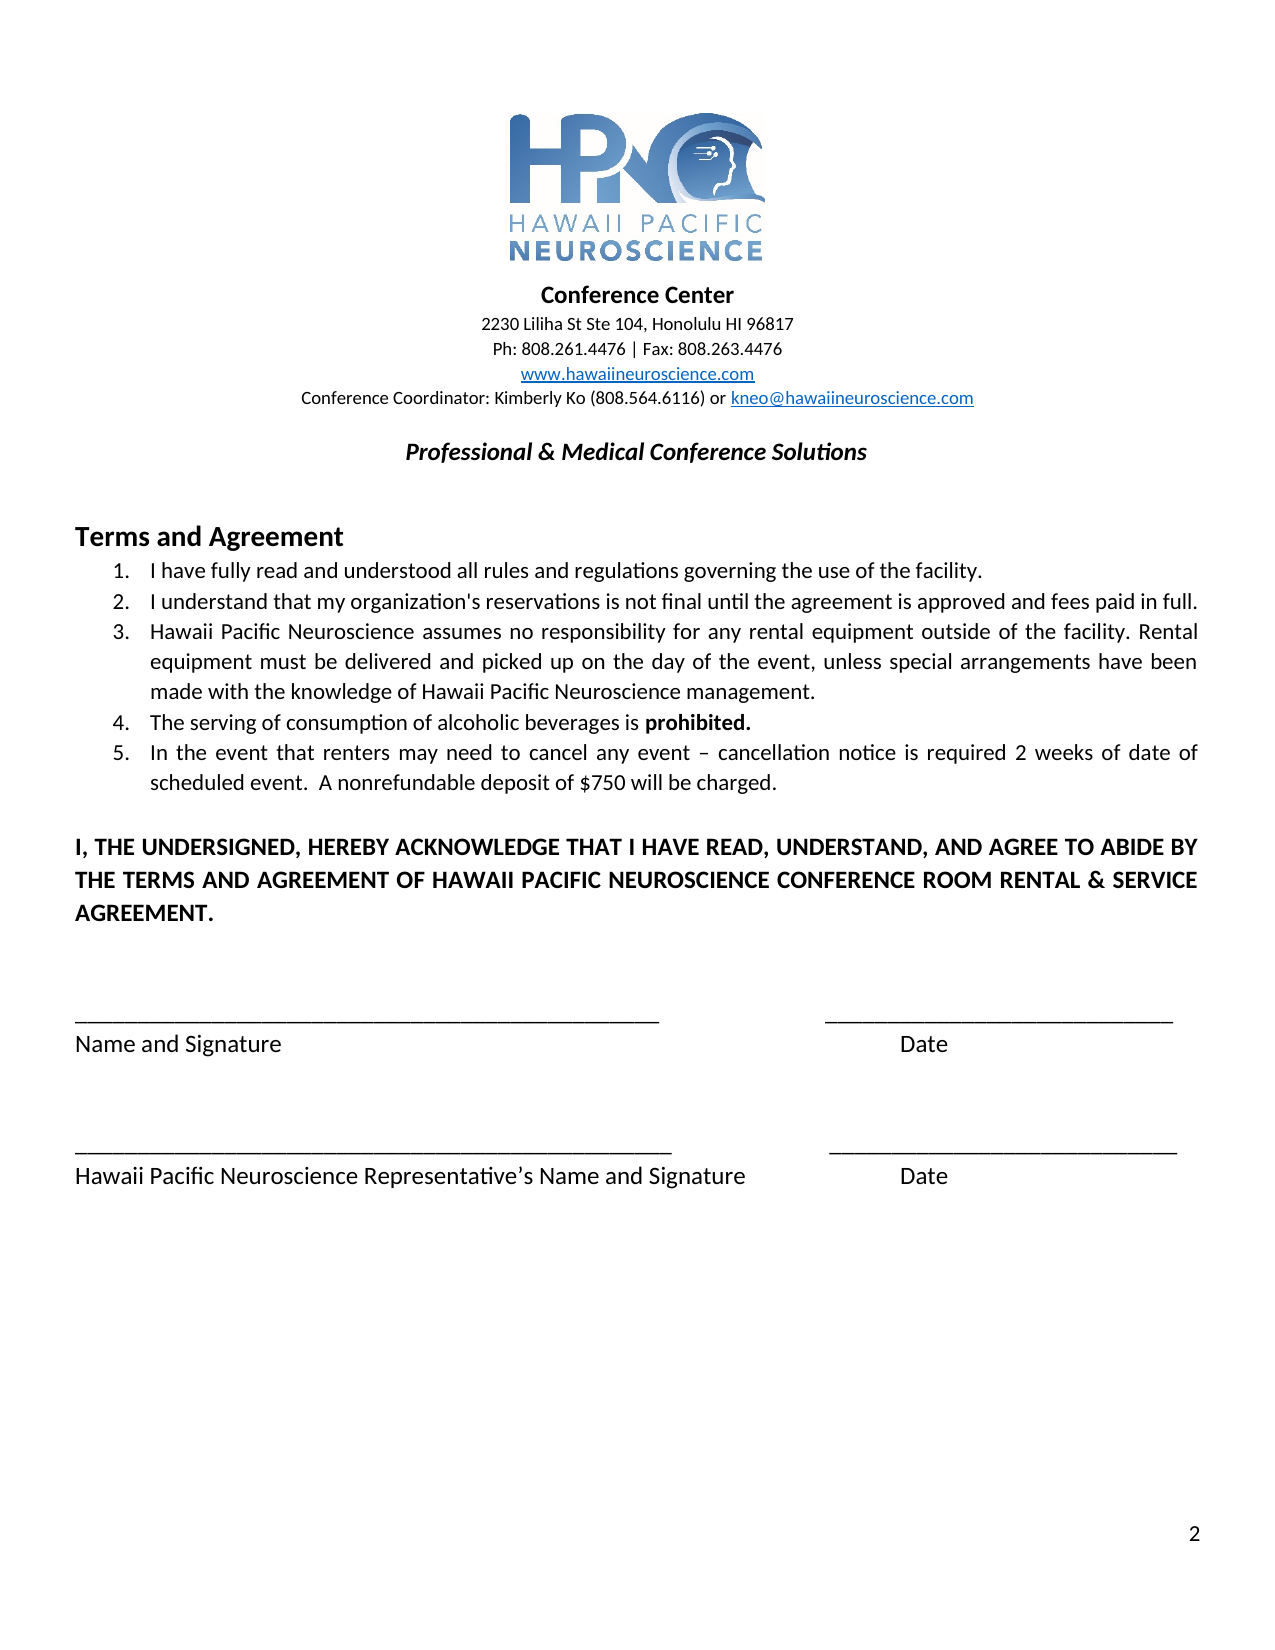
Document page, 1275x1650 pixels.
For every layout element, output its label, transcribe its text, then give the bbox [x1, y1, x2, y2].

text 2230 Liliha St Ste 104, Honolulu HI 96817 [75, 312, 1200, 335]
text Terms and Agreement [75, 518, 1200, 554]
text Conference Center [75, 279, 1200, 310]
text Hawaii Pacific Neuroscience Representative’s Name and Signature Date [75, 1160, 1200, 1191]
text _______________________________________________ ____________________________ [75, 996, 1200, 1026]
list I understand that my organization's reservations is not final until the agreement is approved and fees paid in full. [112, 587, 1200, 615]
text Conference Coordinator: Kimberly Ko (808.564.6116) or kneo@hawaiineuroscience.com [75, 386, 1200, 409]
text www.hawaiineuroscience.com [75, 362, 1200, 385]
list I have fully read and understood all rules and regulations governing the use of the facility. [112, 557, 1200, 584]
list Hawaii Pacific Neuroscience assumes no responsibility for any rental equipment outside of the facility. Rental equipment must be delivered and picked up on the day of the event, unless special arrangements have been made with the knowledge of Hawaii Pacific Neuroscience management. [112, 617, 1200, 705]
text I, THE UNDERSIGNED, HEREBY ACKNOWLEDGE THAT I HAVE READ, UNDERSTAND, AND AGREE TO ABIDE BY THE TERMS AND AGREEMENT OF HAWAII PACIFIC NEUROSCIENCE CONFERENCE ROOM RENTAL & SERVICE AGREEMENT. [75, 831, 1200, 927]
text ________________________________________________ ____________________________ [75, 1127, 1200, 1158]
text Professional & Medical Conference Solutions [75, 436, 1200, 466]
text Name and Signature Date [75, 1029, 1200, 1059]
text Ph: 808.261.4476 | Fax: 808.263.4476 [75, 337, 1200, 360]
list In the event that renters may need to cancel any event – cancellation notice is required 2 weeks of date of scheduled event. A nonrefundable deposit of $750 will be charged. [112, 738, 1200, 796]
picture [510, 113, 765, 261]
list The serving of consumption of alcoholic beverages is prohibited. [112, 708, 1200, 736]
